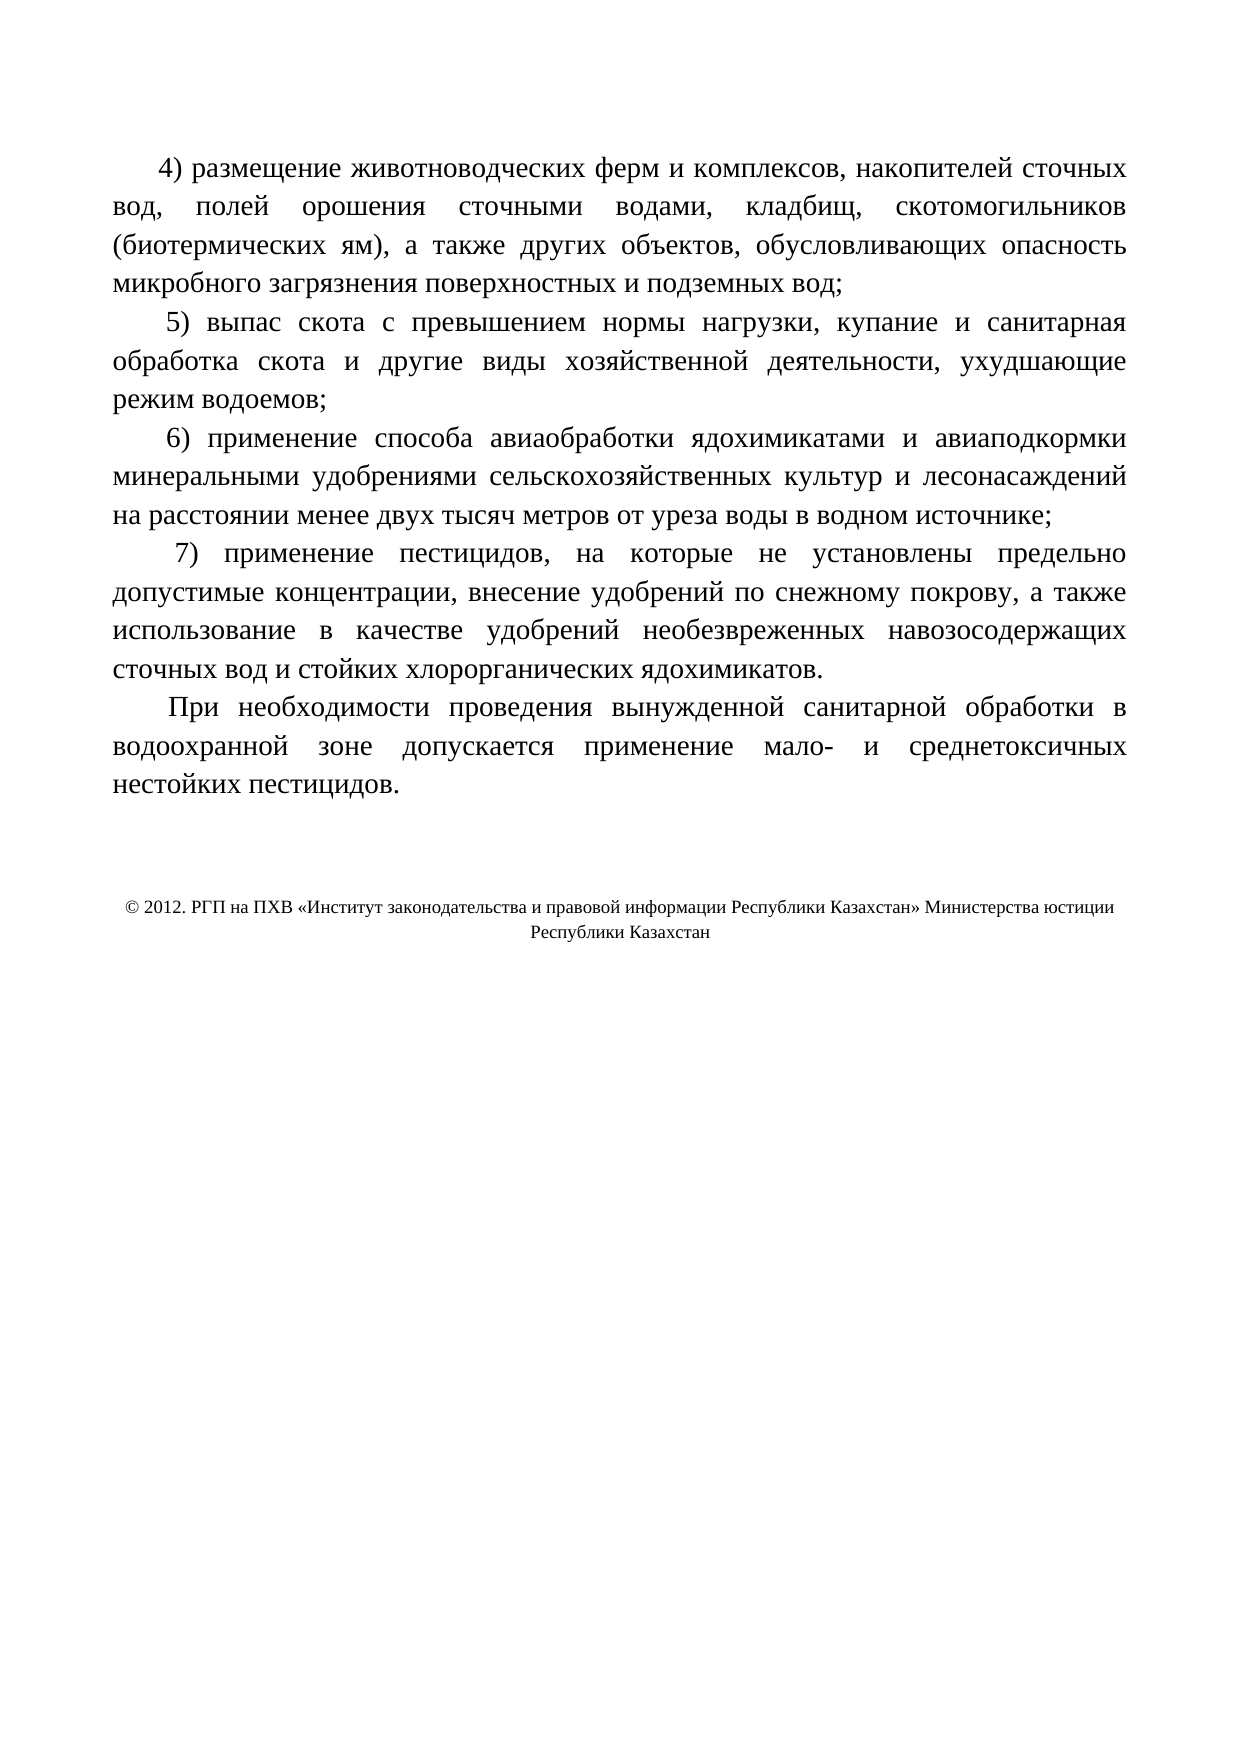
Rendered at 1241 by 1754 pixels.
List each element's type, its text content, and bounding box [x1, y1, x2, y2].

text © 2012. РГП на ПХВ «Институт законодательства и правовой информации Республики Казахстан» Министерства юстиции Республики Казахстан [112, 896, 1128, 942]
text 7) применение пестицидов, на которые не установлены предельно допустимые концентрации, внесение удобрений по снежному покрову, а также использование в качестве удобрений необезвреженных навозосодержащих сточных вод и стойких хлорорганических ядохимикатов. [112, 535, 1128, 684]
text 4) размещение животноводческих ферм и комплексов, накопителей сточных вод, полей орошения сточными водами, кладбищ, скотомогильников (биотермических ям), а также других объектов, обусловливающих опасность микробного загрязнения поверхностных и подземных вод; [112, 150, 1128, 299]
text 5) выпас скота с превышением нормы нагрузки, купание и санитарная обработка скота и другие виды хозяйственной деятельности, ухудшающие режим водоемов; [112, 304, 1128, 415]
text 6) применение способа авиаобработки ядохимикатами и авиаподкормки минеральными удобрениями сельскохозяйственных культур и лесонасаждений на расстоянии менее двух тысяч метров от уреза воды в водном источнике; [112, 420, 1128, 530]
text При необходимости проведения вынужденной санитарной обработки в водоохранной зоне допускается применение мало- и среднетоксичных нестойких пестицидов. [112, 689, 1128, 800]
